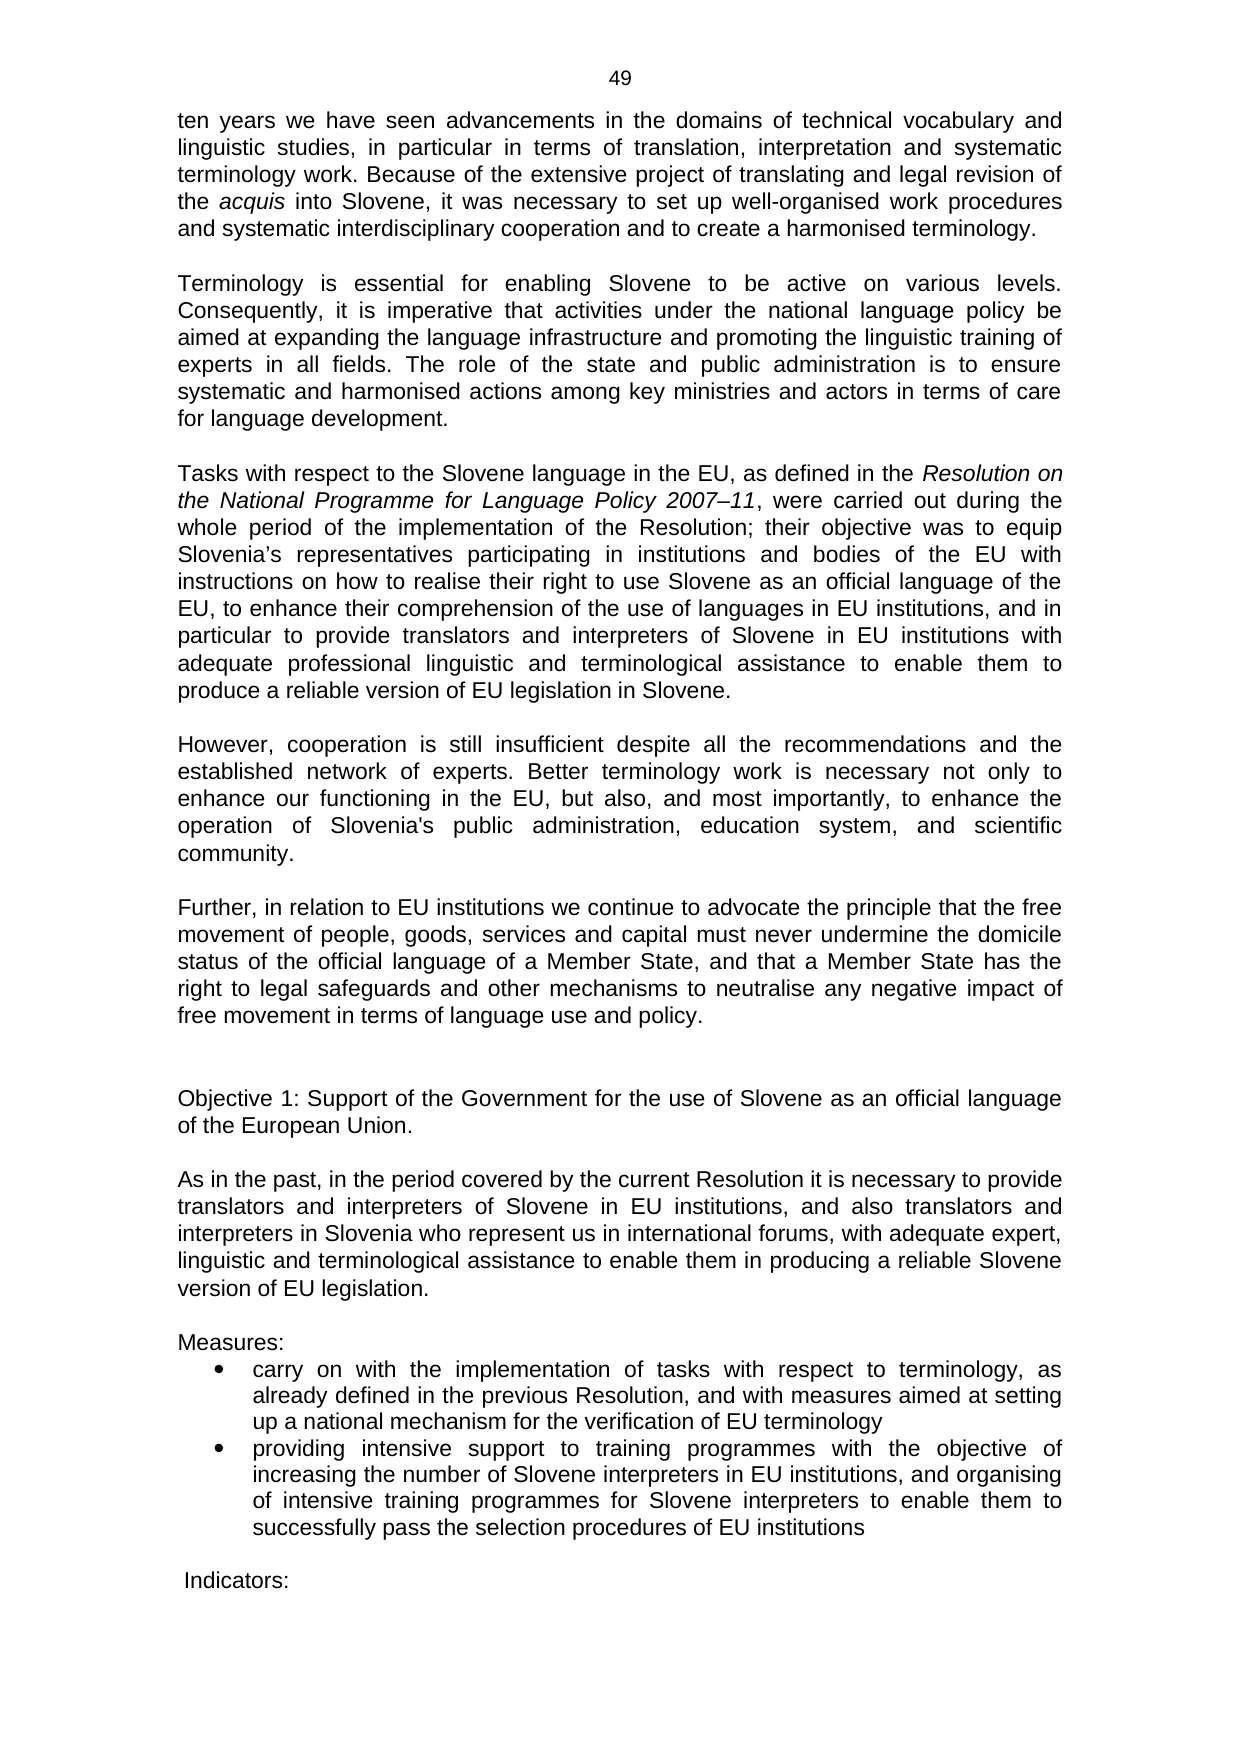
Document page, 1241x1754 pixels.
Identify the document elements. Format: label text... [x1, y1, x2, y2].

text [177, 106, 1063, 242]
text Further, in relation to EU institutions we continue to advocate the principle that the free movement of people, goods, services and capital must never undermine the domicile status of the official language of a Member State, and that a Member State has the right to legal safeguards and other mechanisms to neutralise any negative impact of free movement in terms of language use and policy. [177, 893, 1063, 1029]
text Measures: [177, 1328, 1063, 1356]
text Objective 1: Support of the Government for the use of Slovene as an official language of the European Union. [177, 1084, 1063, 1138]
list carry on with the implementation of tasks with respect to terminology, as already defined in the previous Resolution, and with measures aimed at setting up a national mechanism for the verification of EU terminology [215, 1356, 1063, 1434]
list providing intensive support to training programmes with the objective of increasing the number of Slovene interpreters in EU institutions, and organising of intensive training programmes for Slovene interpreters to enable them to successfully pass the selection procedures of EU institutions [215, 1434, 1063, 1540]
text However, cooperation is still insufficient despite all the recommendations and the established network of experts. Better terminology work is necessary not only to enhance our functioning in the EU, but also, and most importantly, to enhance the operation of Slovenia's public administration, education system, and scientific community. [177, 731, 1063, 866]
text Indicators: [177, 1567, 1063, 1594]
text Terminology is essential for enabling Slovene to be active on various levels. Consequently, it is imperative that activities under the national language policy be aimed at expanding the language infrastructure and promoting the linguistic training of experts in all fields. The role of the state and public administration is to ensure systematic and harmonised actions among key ministries and actors in terms of care for language development. [177, 269, 1063, 432]
text As in the past, in the period covered by the current Resolution it is necessary to provide translators and interpreters of Slovene in EU institutions, and also translators and interpreters in Slovenia who represent us in international forums, with adequate expert, linguistic and terminological assistance to enable them in producing a reliable Slovene version of EU legislation. [177, 1166, 1063, 1301]
text Tasks with respect to the Slovene language in the EU, as defined in the Resolution on the National Programme for Language Policy 2007–11, were carried out during the whole period of the implementation of the Resolution; their objective was to equip Slovenia’s representatives participating in institutions and bodies of the EU with instructions on how to realise their right to use Slovene as an official language of the EU, to enhance their comprehension of the use of languages in EU institutions, and in particular to provide translators and interpreters of Slovene in EU institutions with adequate professional linguistic and terminological assistance to enable them to produce a reliable version of EU legislation in Slovene. [177, 459, 1063, 703]
